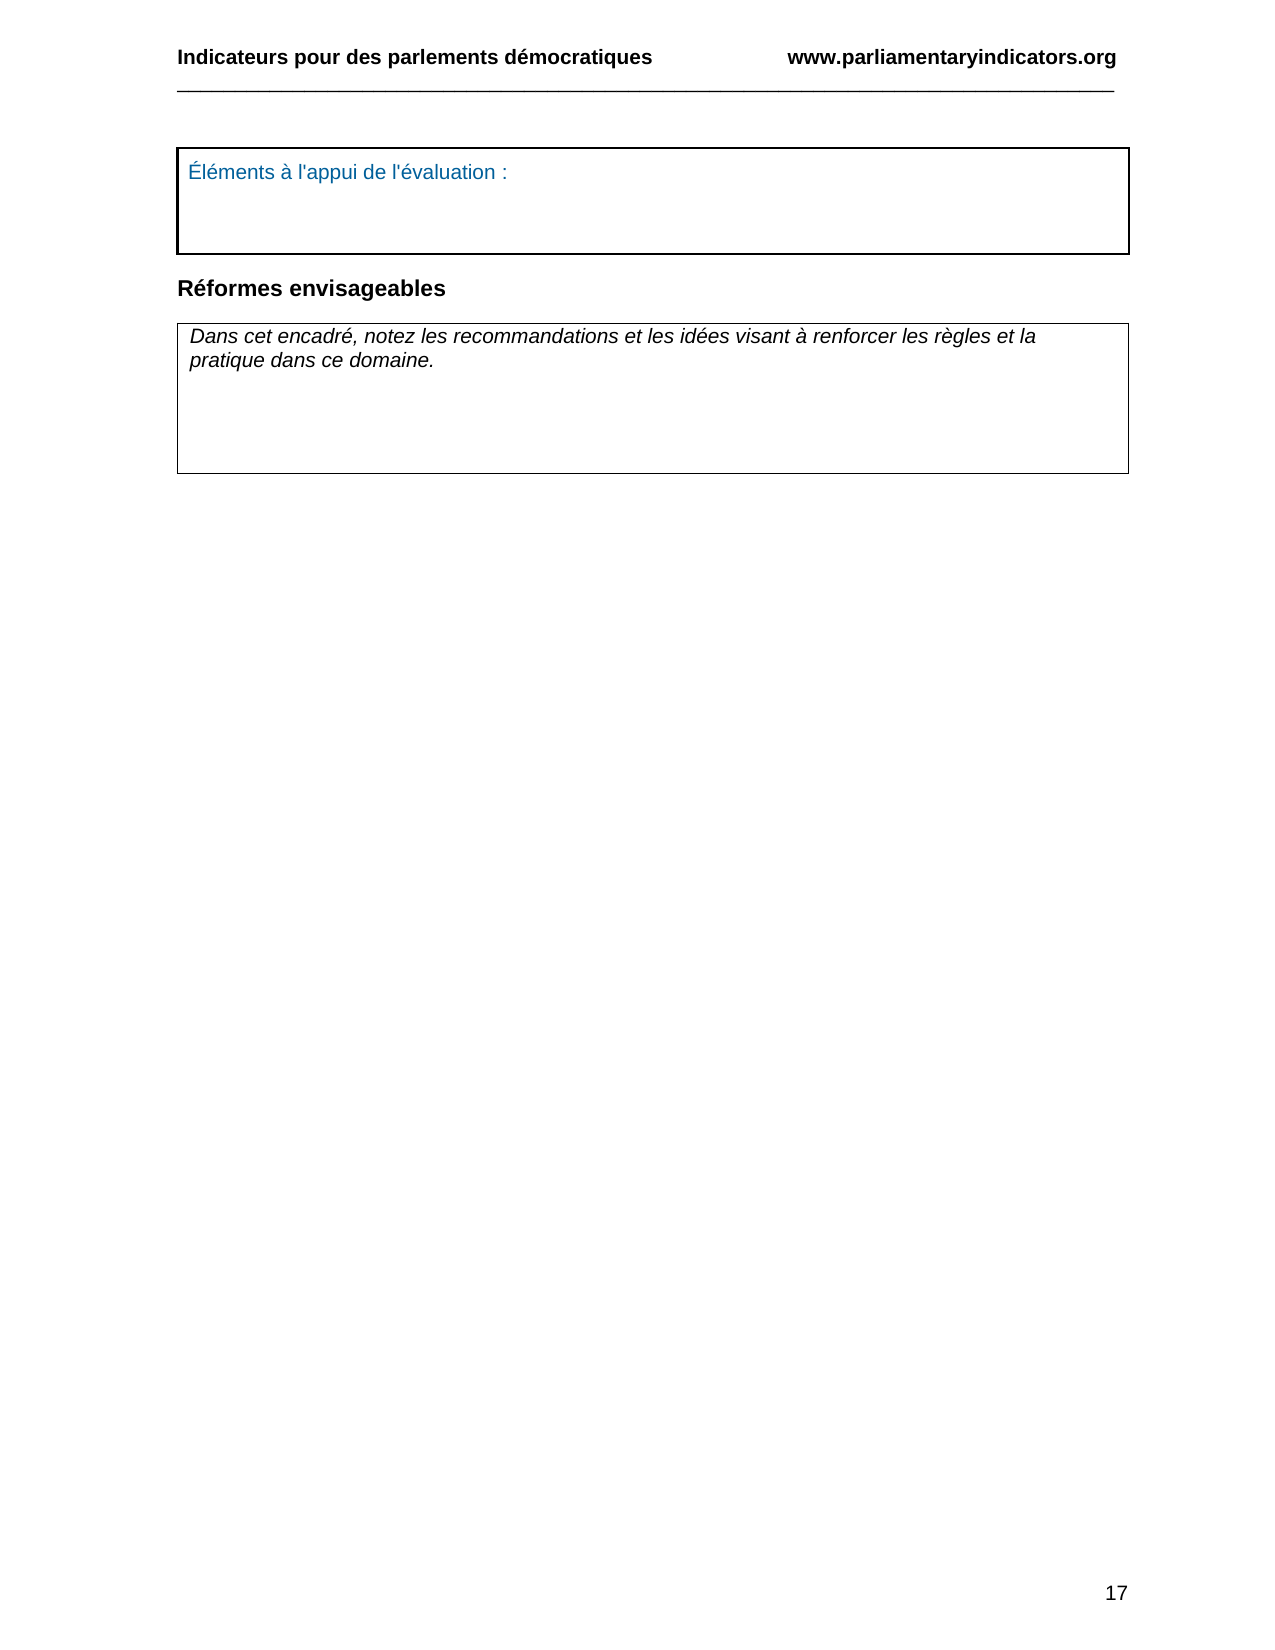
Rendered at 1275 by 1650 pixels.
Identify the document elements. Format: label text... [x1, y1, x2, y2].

table_header Dans cet encadré, notez les recommandations et les idées visant à renforcer les règles et la pratique dans ce domaine. [178, 324, 1128, 472]
table_cell Éléments à l'appui de l'évaluation : [179, 149, 1128, 252]
title Réformes envisageables [177, 275, 1128, 302]
